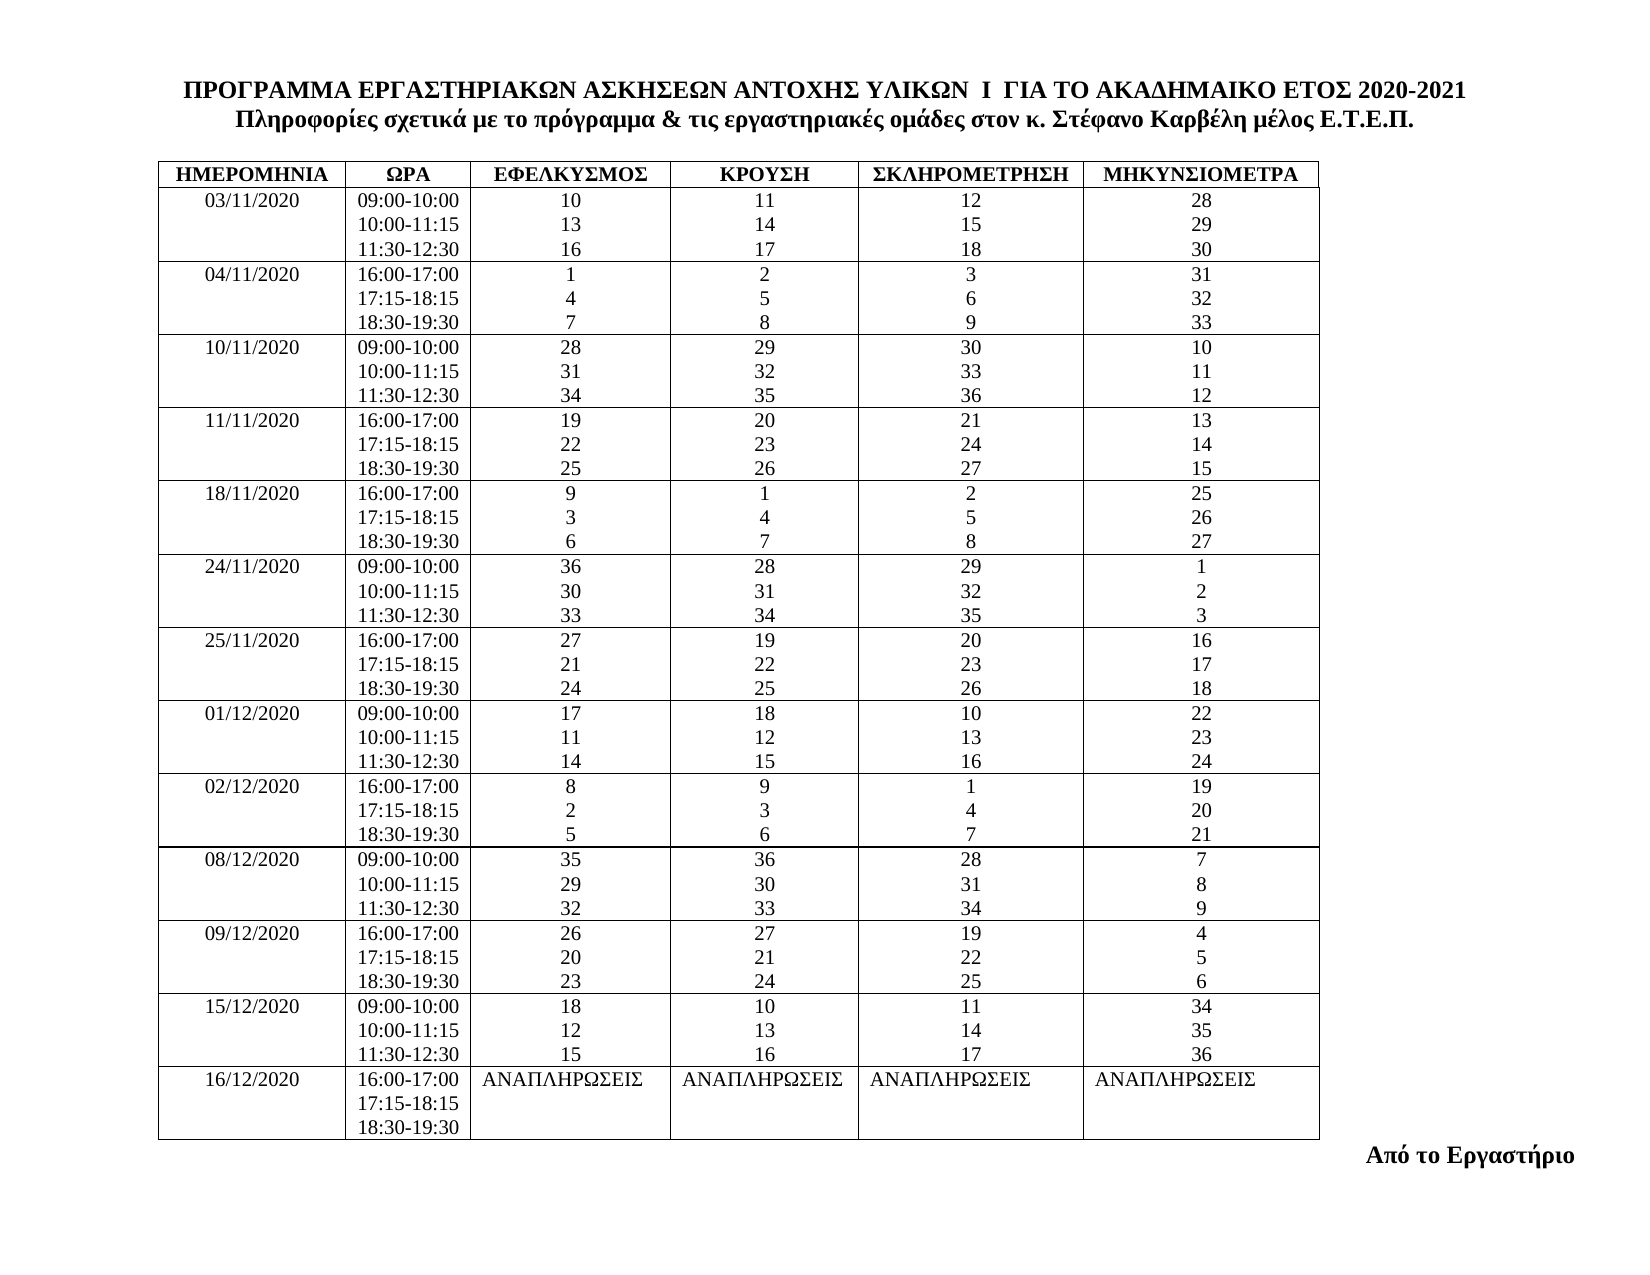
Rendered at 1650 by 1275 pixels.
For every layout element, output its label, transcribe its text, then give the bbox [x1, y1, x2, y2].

table_cell 30 33 36 [859, 335, 1083, 407]
table_cell 16:00-17:00 17:15-18:15 18:30-19:30 [346, 262, 470, 334]
table_header ΩΡΑ [346, 162, 470, 187]
table_cell 28 31 34 [671, 555, 858, 627]
table_cell 29 32 35 [859, 555, 1083, 627]
text ΠΡΟΓΡΑΜΜΑ ΕΡΓΑΣΤΗΡΙΑΚΩΝ ΑΣΚΗΣΕΩΝ ΑΝΤΟΧΗΣ ΥΛΙΚΩΝ Ι ΓΙΑ ΤΟ ΑΚΑΔΗΜΑΙΚΟ ΕΤΟΣ 2020-2021 [75, 75, 1575, 104]
table_cell 24/11/2020 [159, 555, 345, 627]
text Πληροφορίες σχετικά με το πρόγραμμα & τις εργαστηριακές ομάδες στον κ. Στέφανο Καρβέλη μέλος Ε.Τ.Ε.Π. [75, 104, 1575, 132]
table_cell 08/12/2020 [159, 848, 345, 919]
table_cell 16/12/2020 [159, 1067, 345, 1139]
table_cell 09:00-10:00 10:00-11:15 11:30-12:30 [346, 994, 470, 1066]
table_cell ΑΝΑΠΛΗΡΩΣΕΙΣ [859, 1067, 1083, 1139]
table_header ΗΜΕΡΟΜΗΝΙΑ [159, 162, 345, 187]
table_cell ΑΝΑΠΛΗΡΩΣΕΙΣ [1084, 1067, 1319, 1139]
table_cell 27 21 24 [471, 628, 670, 700]
table_header ΣΚΛΗΡΟΜΕΤΡΗΣΗ [859, 162, 1083, 187]
table_cell 2 5 8 [859, 481, 1083, 553]
table_cell 8 2 5 [471, 774, 670, 846]
table_cell 18/11/2020 [159, 481, 345, 553]
table_cell 10 11 12 [1084, 335, 1319, 407]
table_cell 09:00-10:00 10:00-11:15 11:30-12:30 [346, 555, 470, 627]
table_cell ΑΝΑΠΛΗΡΩΣΕΙΣ [671, 1067, 858, 1139]
table_cell 21 24 27 [859, 408, 1083, 480]
table_header ΚΡΟΥΣΗ [671, 162, 858, 187]
table_cell 9 3 6 [471, 481, 670, 553]
table_cell 25/11/2020 [159, 628, 345, 700]
table_cell 15/12/2020 [159, 994, 345, 1066]
table_cell 19 20 21 [1084, 774, 1319, 846]
table_cell 20 23 26 [671, 408, 858, 480]
table_cell 19 22 25 [859, 921, 1083, 993]
table_cell 1 2 3 [1084, 555, 1319, 627]
table_cell 28 31 34 [471, 335, 670, 407]
table_cell 1 4 7 [859, 774, 1083, 846]
table_cell 12 15 18 [859, 188, 1083, 261]
table_cell 16:00-17:00 17:15-18:15 18:30-19:30 [346, 1067, 470, 1139]
table_cell 3 6 9 [859, 262, 1083, 334]
table_cell 36 30 33 [471, 555, 670, 627]
table_cell 16:00-17:00 17:15-18:15 18:30-19:30 [346, 481, 470, 553]
table_cell 11 14 17 [671, 188, 858, 261]
table_cell 1 4 7 [671, 481, 858, 553]
table_cell 17 11 14 [471, 701, 670, 773]
table_cell 20 23 26 [859, 628, 1083, 700]
table_cell 16:00-17:00 17:15-18:15 18:30-19:30 [346, 921, 470, 993]
table_cell 1 4 7 [471, 262, 670, 334]
table_cell 18 12 15 [471, 994, 670, 1066]
table_cell 09:00-10:00 10:00-11:15 11:30-12:30 [346, 188, 470, 261]
table_cell 09:00-10:00 10:00-11:15 11:30-12:30 [346, 335, 470, 407]
table_cell 35 29 32 [471, 848, 670, 919]
table_cell 19 22 25 [671, 628, 858, 700]
table_cell 22 23 24 [1084, 701, 1319, 773]
table_cell 10/11/2020 [159, 335, 345, 407]
table_cell 36 30 33 [671, 848, 858, 919]
table_cell 16:00-17:00 17:15-18:15 18:30-19:30 [346, 774, 470, 846]
table_cell 16:00-17:00 17:15-18:15 18:30-19:30 [346, 408, 470, 480]
table_cell 11 14 17 [859, 994, 1083, 1066]
table_cell ΑΝΑΠΛΗΡΩΣΕΙΣ [471, 1067, 670, 1139]
table_cell 27 21 24 [671, 921, 858, 993]
table_cell 28 31 34 [859, 848, 1083, 919]
table_cell 10 13 16 [671, 994, 858, 1066]
table_cell 09:00-10:00 10:00-11:15 11:30-12:30 [346, 848, 470, 919]
table_cell 03/11/2020 [159, 188, 345, 261]
table_cell 16:00-17:00 17:15-18:15 18:30-19:30 [346, 628, 470, 700]
table_cell 10 13 16 [471, 188, 670, 261]
table_cell 7 8 9 [1084, 848, 1319, 919]
table_cell 13 14 15 [1084, 408, 1319, 480]
table_cell 2 5 8 [671, 262, 858, 334]
table_cell 09/12/2020 [159, 921, 345, 993]
table_cell 26 20 23 [471, 921, 670, 993]
table_cell 19 22 25 [471, 408, 670, 480]
table_header ΜΗΚΥΝΣΙΟΜΕΤΡΑ [1084, 162, 1318, 187]
table_cell 11/11/2020 [159, 408, 345, 480]
table_cell 4 5 6 [1084, 921, 1319, 993]
table_cell 25 26 27 [1084, 481, 1319, 553]
table_cell 29 32 35 [671, 335, 858, 407]
table_cell 9 3 6 [671, 774, 858, 846]
table_cell 34 35 36 [1084, 994, 1319, 1066]
text Από το Εργαστήριο [75, 1140, 1575, 1169]
table_cell 01/12/2020 [159, 701, 345, 773]
table_cell 10 13 16 [859, 701, 1083, 773]
table_header ΕΦΕΛΚΥΣΜΟΣ [471, 162, 670, 187]
table_cell 28 29 30 [1084, 188, 1319, 261]
table_cell 18 12 15 [671, 701, 858, 773]
table_cell 16 17 18 [1084, 628, 1319, 700]
table_cell 09:00-10:00 10:00-11:15 11:30-12:30 [346, 701, 470, 773]
table_cell 31 32 33 [1084, 262, 1319, 334]
table_cell 04/11/2020 [159, 262, 345, 334]
table_cell 02/12/2020 [159, 774, 345, 846]
